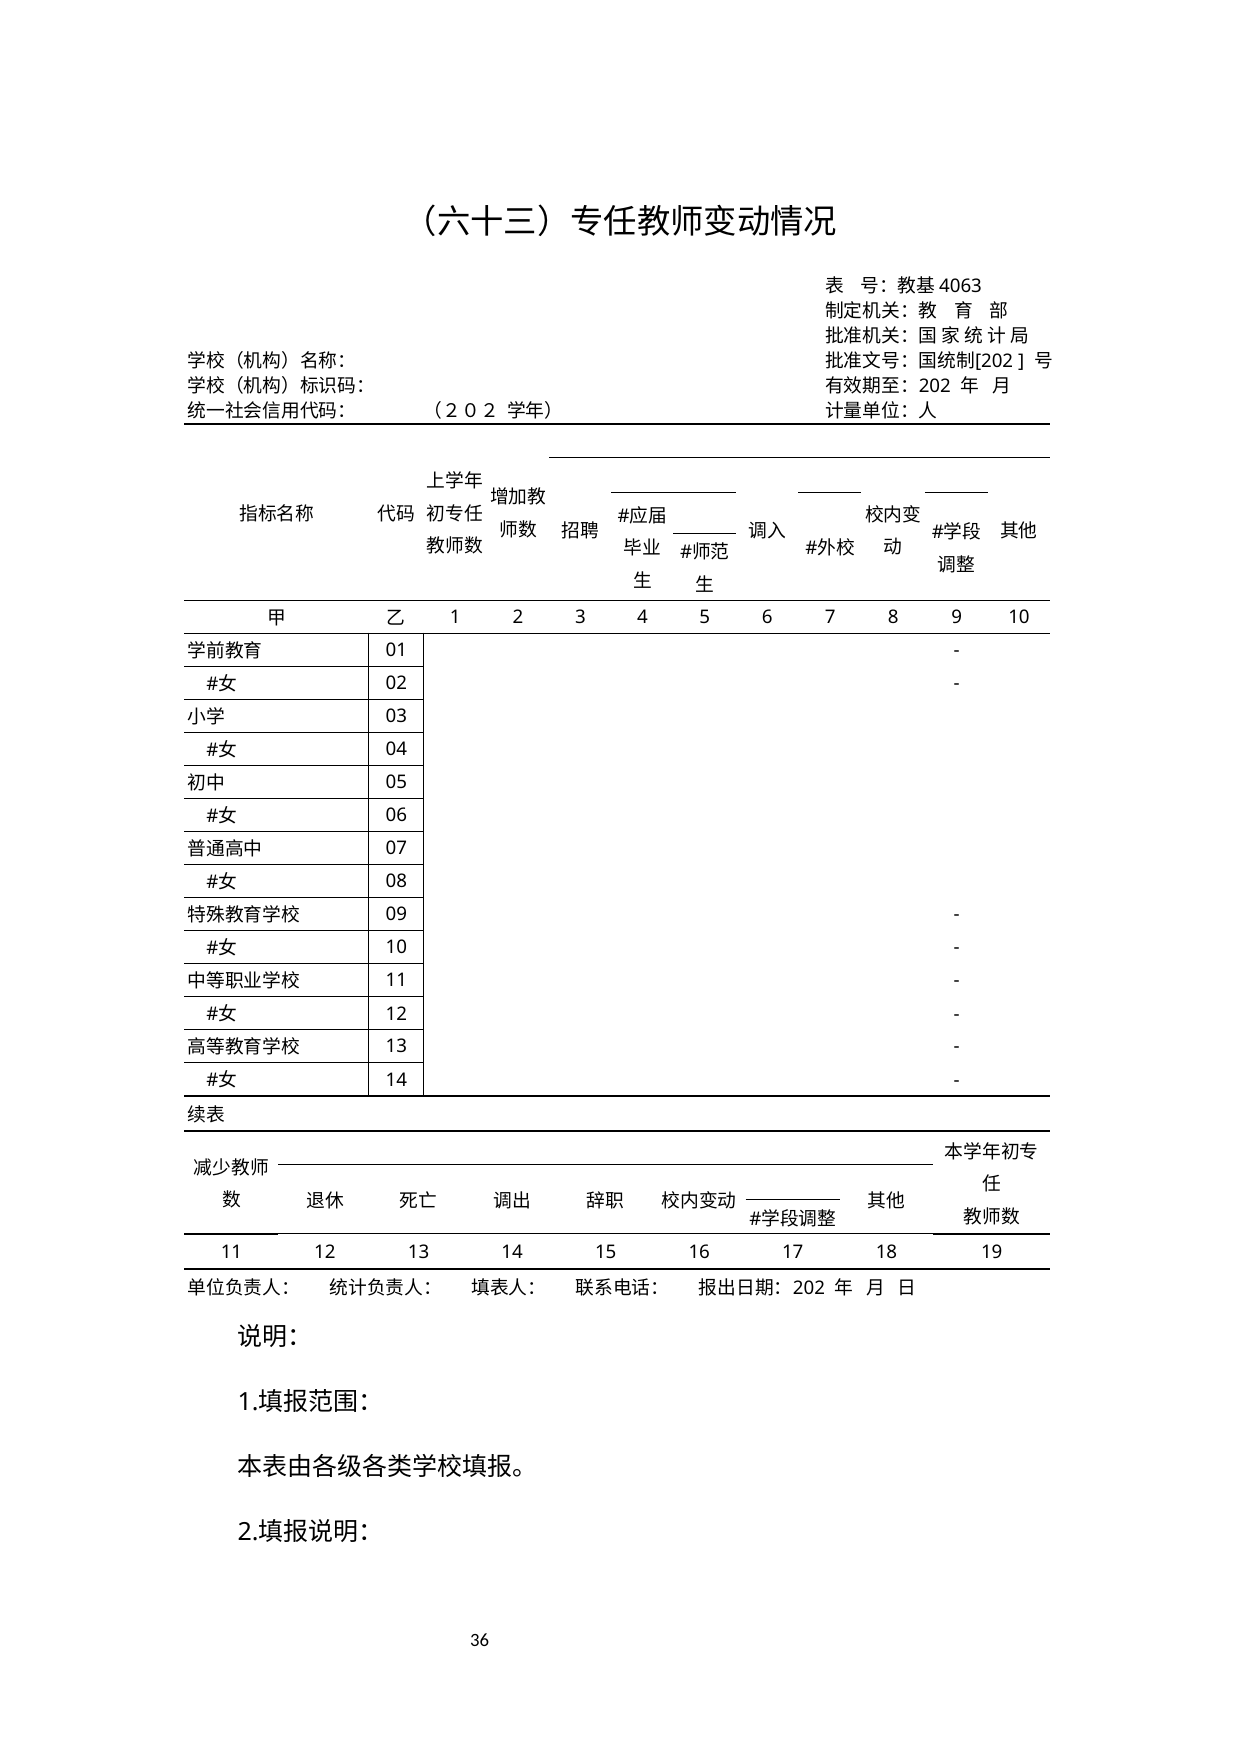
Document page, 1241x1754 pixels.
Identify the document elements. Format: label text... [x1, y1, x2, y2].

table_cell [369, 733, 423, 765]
text 学校（机构）标识码： 有效期至：202 年 月 [187, 373, 1053, 398]
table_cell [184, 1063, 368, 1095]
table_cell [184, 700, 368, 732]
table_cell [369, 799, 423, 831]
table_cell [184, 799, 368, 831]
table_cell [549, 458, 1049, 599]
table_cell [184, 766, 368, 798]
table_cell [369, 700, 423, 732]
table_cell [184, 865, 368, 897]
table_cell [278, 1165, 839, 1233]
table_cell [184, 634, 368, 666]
text 2.填报说明： [187, 1497, 1053, 1562]
text 说明： [187, 1302, 1053, 1367]
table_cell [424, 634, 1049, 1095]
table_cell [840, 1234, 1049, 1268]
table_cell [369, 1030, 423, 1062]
text 单位负责人： 统计负责人： 填表人： 联系电话： 报出日期：202 年 月 日 [187, 1270, 1136, 1302]
text 批准机关：国 家 统 计 局 [187, 323, 1053, 348]
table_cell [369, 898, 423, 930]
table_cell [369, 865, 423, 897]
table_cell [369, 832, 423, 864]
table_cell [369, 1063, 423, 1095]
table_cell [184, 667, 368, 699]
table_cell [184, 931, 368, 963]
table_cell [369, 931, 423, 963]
text 1.填报范围： [187, 1367, 1053, 1432]
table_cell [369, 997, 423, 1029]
text 续表 [187, 1097, 1053, 1129]
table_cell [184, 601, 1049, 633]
text 表 号：教基4063 [187, 273, 1053, 298]
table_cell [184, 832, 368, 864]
text 制定机关：教 育 部 [187, 298, 1053, 323]
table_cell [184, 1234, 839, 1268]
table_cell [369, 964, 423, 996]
text 学校（机构）名称： 批准文号：国统制[202 ] 号 [187, 348, 1053, 373]
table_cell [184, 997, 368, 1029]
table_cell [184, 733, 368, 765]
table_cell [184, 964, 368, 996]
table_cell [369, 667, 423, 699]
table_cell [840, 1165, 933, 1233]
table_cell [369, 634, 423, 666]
subtitle （六十三）专任教师变动情况 [187, 187, 1053, 252]
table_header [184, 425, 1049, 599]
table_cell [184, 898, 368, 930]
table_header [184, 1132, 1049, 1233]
text 本表由各级各类学校填报。 [187, 1432, 1053, 1497]
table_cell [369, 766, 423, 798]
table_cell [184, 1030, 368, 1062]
text 统一社会信用代码： （２０２ 学年） 计量单位：人 [187, 398, 1053, 423]
